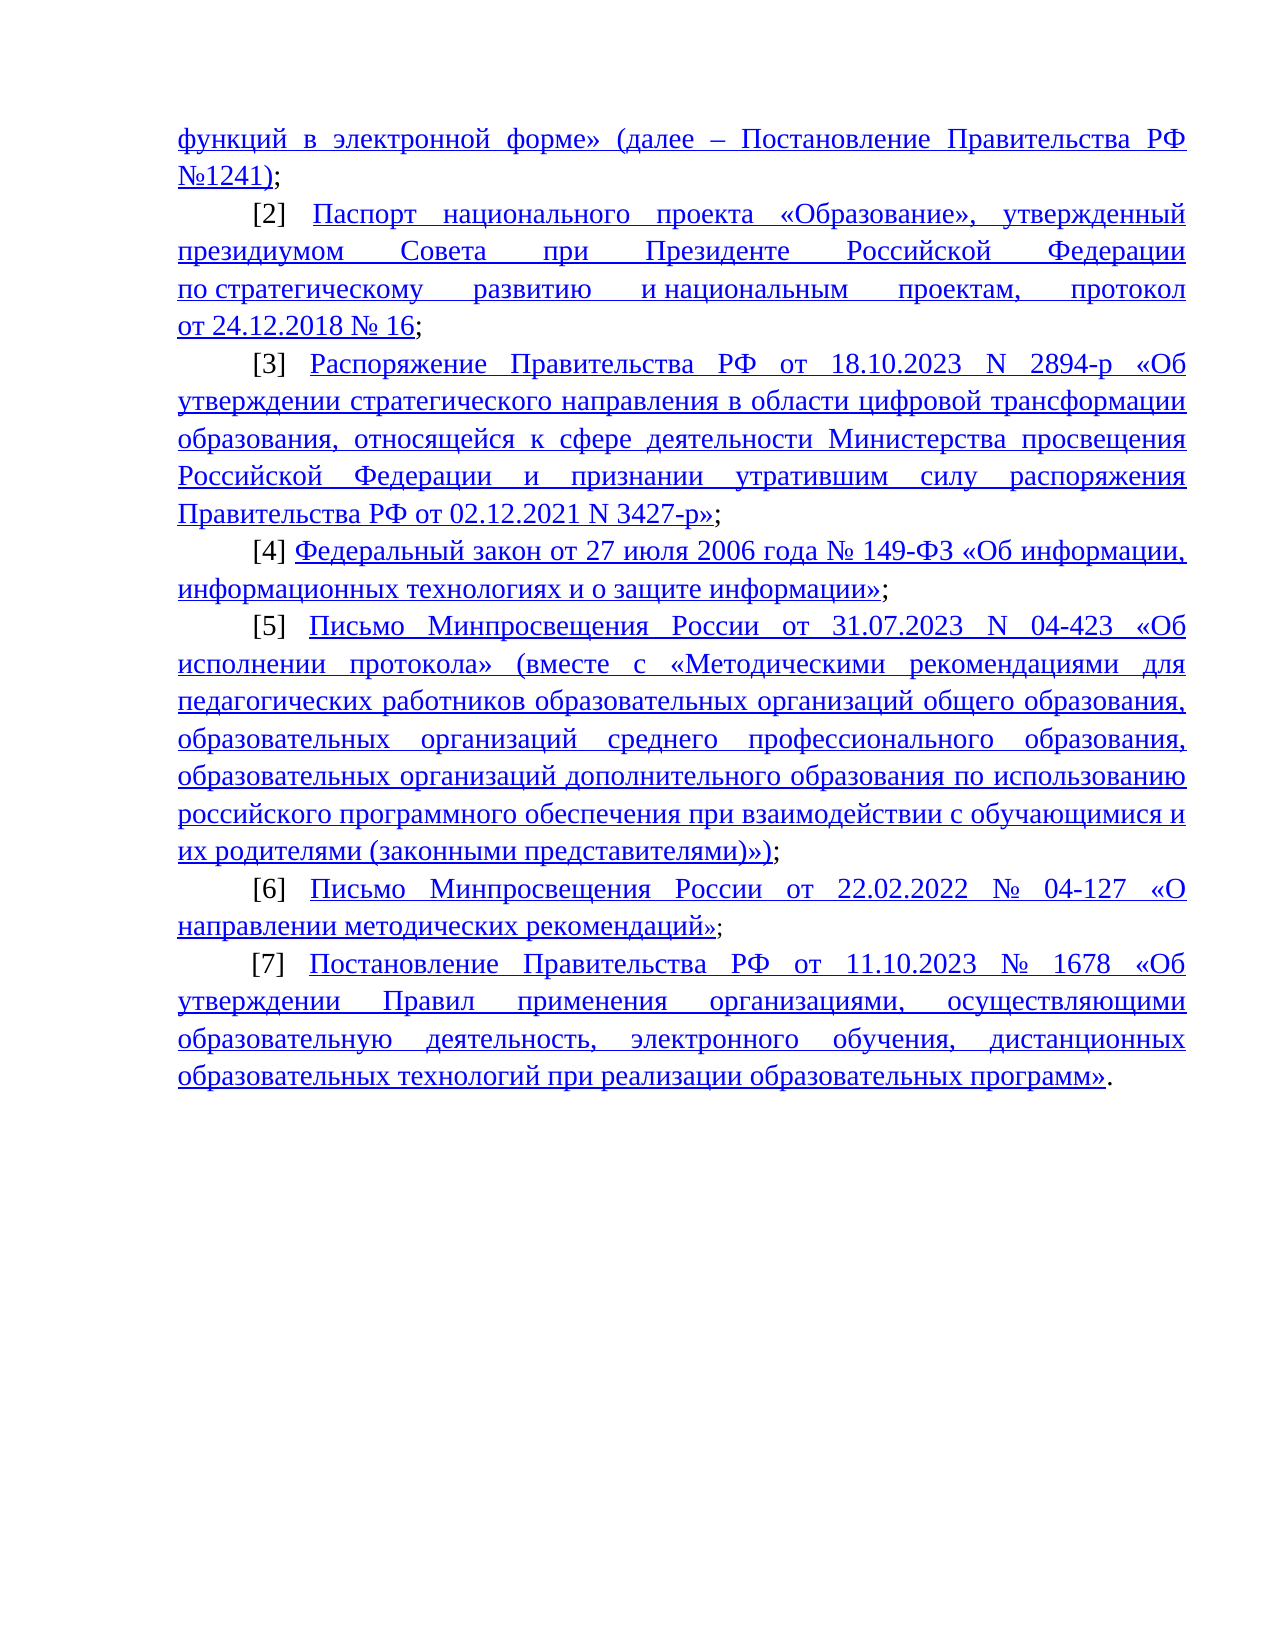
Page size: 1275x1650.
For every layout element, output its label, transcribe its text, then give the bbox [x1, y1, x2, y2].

text [5] Письмо Минпросвещения России от 31.07.2023 N 04-423 «Об исполнении протокола» (вместе с «Методическими рекомендациями для педагогических работников образовательных организаций общего образования, образовательных организаций среднего профессионального образования, образовательных организаций дополнительного образования по использованию российского программного обеспечения при взаимодействии с обучающимися и их родителями (законными представителями)»); [177, 676, 1186, 712]
text [5] Письмо Минпросвещения России от 31.07.2023 N 04-423 «Об исполнении протокола» (вместе с «Методическими рекомендациями для педагогических работников образовательных организаций общего образования, образовательных организаций среднего профессионального образования, образовательных организаций дополнительного образования по использованию российского программного обеспечения при взаимодействии с обучающимися и их родителями (законными представителями)»); [177, 751, 1186, 787]
text [3] Распоряжение Правительства РФ от 18.10.2023 N 2894-р «Об утверждении стратегического направления в области цифровой трансформации образования, относящейся к сфере деятельности Министерства просвещения Российской Федерации и признании утратившим силу распоряжения Правительства РФ от 02.12.2021 N 3427-р»; [177, 451, 1186, 487]
list [7] Постановление Правительства РФ от 11.10.2023 № 1678 «Об утверждении Правил применения организациями, осуществляющими образовательную деятельность, электронного обучения, дистанционных образовательных технологий при реализации образовательных программ». [177, 1051, 1186, 1093]
list [7] Постановление Правительства РФ от 11.10.2023 № 1678 «Об утверждении Правил применения организациями, осуществляющими образовательную деятельность, электронного обучения, дистанционных образовательных технологий при реализации образовательных программ». [177, 1013, 1186, 1050]
text [4] Федеральный закон от 27 июля 2006 года № 149-ФЗ «Об информации, информационных технологиях и о защите информации»; [177, 531, 1186, 606]
text [5] Письмо Минпросвещения России от 31.07.2023 N 04-423 «Об исполнении протокола» (вместе с «Методическими рекомендациями для педагогических работников образовательных организаций общего образования, образовательных организаций среднего профессионального образования, образовательных организаций дополнительного образования по использованию российского программного обеспечения при взаимодействии с обучающимися и их родителями (законными представителями)»); [177, 606, 1186, 675]
text [5] Письмо Минпросвещения России от 31.07.2023 N 04-423 «Об исполнении протокола» (вместе с «Методическими рекомендациями для педагогических работников образовательных организаций общего образования, образовательных организаций среднего профессионального образования, образовательных организаций дополнительного образования по использованию российского программного обеспечения при взаимодействии с обучающимися и их родителями (законными представителями)»); [177, 826, 1186, 868]
text [5] Письмо Минпросвещения России от 31.07.2023 N 04-423 «Об исполнении протокола» (вместе с «Методическими рекомендациями для педагогических работников образовательных организаций общего образования, образовательных организаций среднего профессионального образования, образовательных организаций дополнительного образования по использованию российского программного обеспечения при взаимодействии с обучающимися и их родителями (законными представителями)»); [177, 788, 1186, 825]
text [5] Письмо Минпросвещения России от 31.07.2023 N 04-423 «Об исполнении протокола» (вместе с «Методическими рекомендациями для педагогических работников образовательных организаций общего образования, образовательных организаций среднего профессионального образования, образовательных организаций дополнительного образования по использованию российского программного обеспечения при взаимодействии с обучающимися и их родителями (законными представителями)»); [177, 713, 1186, 750]
list [7] Постановление Правительства РФ от 11.10.2023 № 1678 «Об утверждении Правил применения организациями, осуществляющими образовательную деятельность, электронного обучения, дистанционных образовательных технологий при реализации образовательных программ». [177, 943, 1186, 1012]
text [3] Распоряжение Правительства РФ от 18.10.2023 N 2894-р «Об утверждении стратегического направления в области цифровой трансформации образования, относящейся к сфере деятельности Министерства просвещения Российской Федерации и признании утратившим силу распоряжения Правительства РФ от 02.12.2021 N 3427-р»; [177, 488, 1186, 531]
text [3] Распоряжение Правительства РФ от 18.10.2023 N 2894-р «Об утверждении стратегического направления в области цифровой трансформации образования, относящейся к сфере деятельности Министерства просвещения Российской Федерации и признании утратившим силу распоряжения Правительства РФ от 02.12.2021 N 3427-р»; [177, 413, 1186, 450]
text [2] Паспорт национального проекта «Образование», утвержденный президиумом Совета при Президенте Российской Федерации по стратегическому развитию и национальным проектам, протокол от 24.12.2018 № 16; [177, 301, 1186, 343]
text [6] Письмо Минпросвещения России от 22.02.2022 № 04-127 «О направлении методических рекомендаций»; [177, 868, 1186, 943]
text [3] Распоряжение Правительства РФ от 18.10.2023 N 2894-р «Об утверждении стратегического направления в области цифровой трансформации образования, относящейся к сфере деятельности Министерства просвещения Российской Федерации и признании утратившим силу распоряжения Правительства РФ от 02.12.2021 N 3427-р»; [177, 343, 1186, 412]
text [177, 118, 1186, 150]
text [2] Паспорт национального проекта «Образование», утвержденный президиумом Совета при Президенте Российской Федерации по стратегическому развитию и национальным проектам, протокол от 24.12.2018 № 16; [177, 193, 1186, 262]
text [2] Паспорт национального проекта «Образование», утвержденный президиумом Совета при Президенте Российской Федерации по стратегическому развитию и национальным проектам, протокол от 24.12.2018 № 16; [177, 263, 1186, 300]
